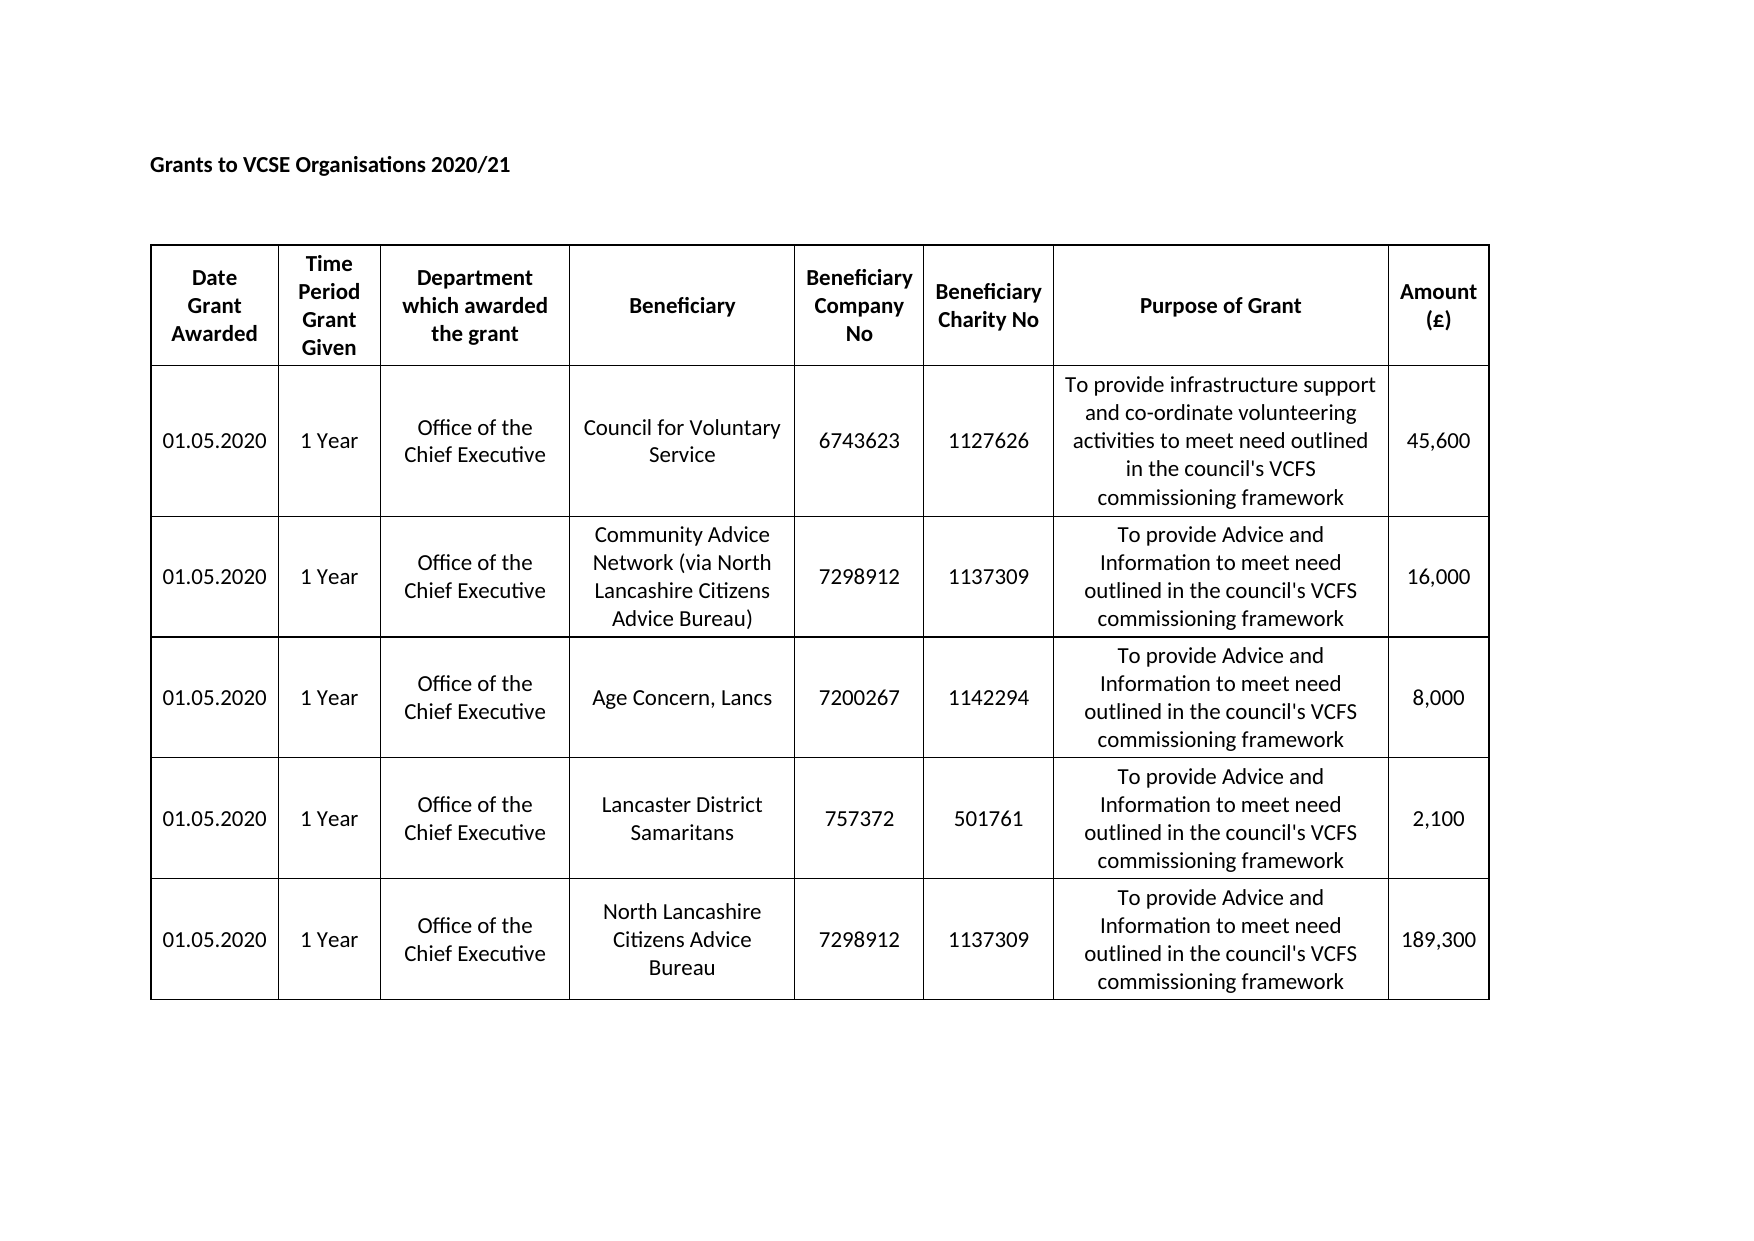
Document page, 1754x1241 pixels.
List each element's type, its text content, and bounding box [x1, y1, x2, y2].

table_cell 1 Year [279, 517, 380, 636]
table_cell 1 Year [279, 758, 380, 878]
table_cell Office of the Chief Executive [381, 517, 569, 636]
table_cell 1 Year [279, 638, 380, 757]
table_header Time Period Grant Given [279, 246, 380, 364]
table_cell 45,600 [1389, 366, 1488, 516]
table_cell Office of the Chief Executive [381, 758, 569, 878]
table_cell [381, 879, 569, 999]
table_cell North Lancashire Citizens Advice Bureau [570, 879, 794, 999]
table_cell 7298912 [795, 517, 923, 636]
table_header Beneficiary Company No [795, 246, 923, 364]
table_cell Age Concern, Lancs [570, 638, 794, 757]
table_cell 01.05.2020 [152, 517, 278, 636]
table_cell 8,000 [1389, 638, 1488, 757]
table_cell 1137309 [924, 879, 1053, 999]
table_cell 501761 [924, 758, 1053, 878]
table_cell 01.05.2020 [152, 366, 278, 516]
table_cell To provide infrastructure support and co-ordinate volunteering activities to meet need outlined in the council's VCFS commissioning framework [1054, 366, 1388, 516]
table_cell 1 Year [279, 879, 380, 999]
table_cell 1 Year [279, 366, 380, 516]
table_cell 757372 [795, 758, 923, 878]
table_cell 7200267 [795, 638, 923, 757]
table_cell Lancaster District Samaritans [570, 758, 794, 878]
table_cell 16,000 [1389, 517, 1488, 636]
table_cell 189,300 [1389, 879, 1488, 999]
table_cell 01.05.2020 [152, 758, 278, 878]
table_cell Council for Voluntary Service [570, 366, 794, 516]
table_header Date Grant Awarded [152, 246, 278, 364]
table_cell To provide Advice and Information to meet need outlined in the council's VCFS commissioning framework [1054, 517, 1388, 636]
table_header Beneficiary [570, 246, 794, 364]
table_cell To provide Advice and Information to meet need outlined in the council's VCFS commissioning framework [1054, 758, 1388, 878]
table_cell 1137309 [924, 517, 1053, 636]
table_cell 2,100 [1389, 758, 1488, 878]
table_cell 1142294 [924, 638, 1053, 757]
table_cell Office of the Chief Executive [381, 638, 569, 757]
table_cell Community Advice Network (via North Lancashire Citizens Advice Bureau) [570, 517, 794, 636]
table_cell 01.05.2020 [152, 879, 278, 999]
table_cell To provide Advice and Information to meet need outlined in the council's VCFS commissioning framework [1054, 879, 1388, 999]
table_cell 6743623 [795, 366, 923, 516]
table_header Beneficiary Charity No [924, 246, 1053, 364]
table_header Amount (£) [1389, 246, 1488, 364]
table_header Department which awarded the grant [381, 246, 569, 364]
table_cell Office of the Chief Executive [381, 366, 569, 516]
table_cell 7298912 [795, 879, 923, 999]
table_cell To provide Advice and Information to meet need outlined in the council's VCFS commissioning framework [1054, 638, 1388, 757]
table_header Purpose of Grant [1054, 246, 1388, 364]
table_cell 1127626 [924, 366, 1053, 516]
text Grants to VCSE Organisations 2020/21 [150, 150, 1604, 178]
table_cell 01.05.2020 [152, 638, 278, 757]
